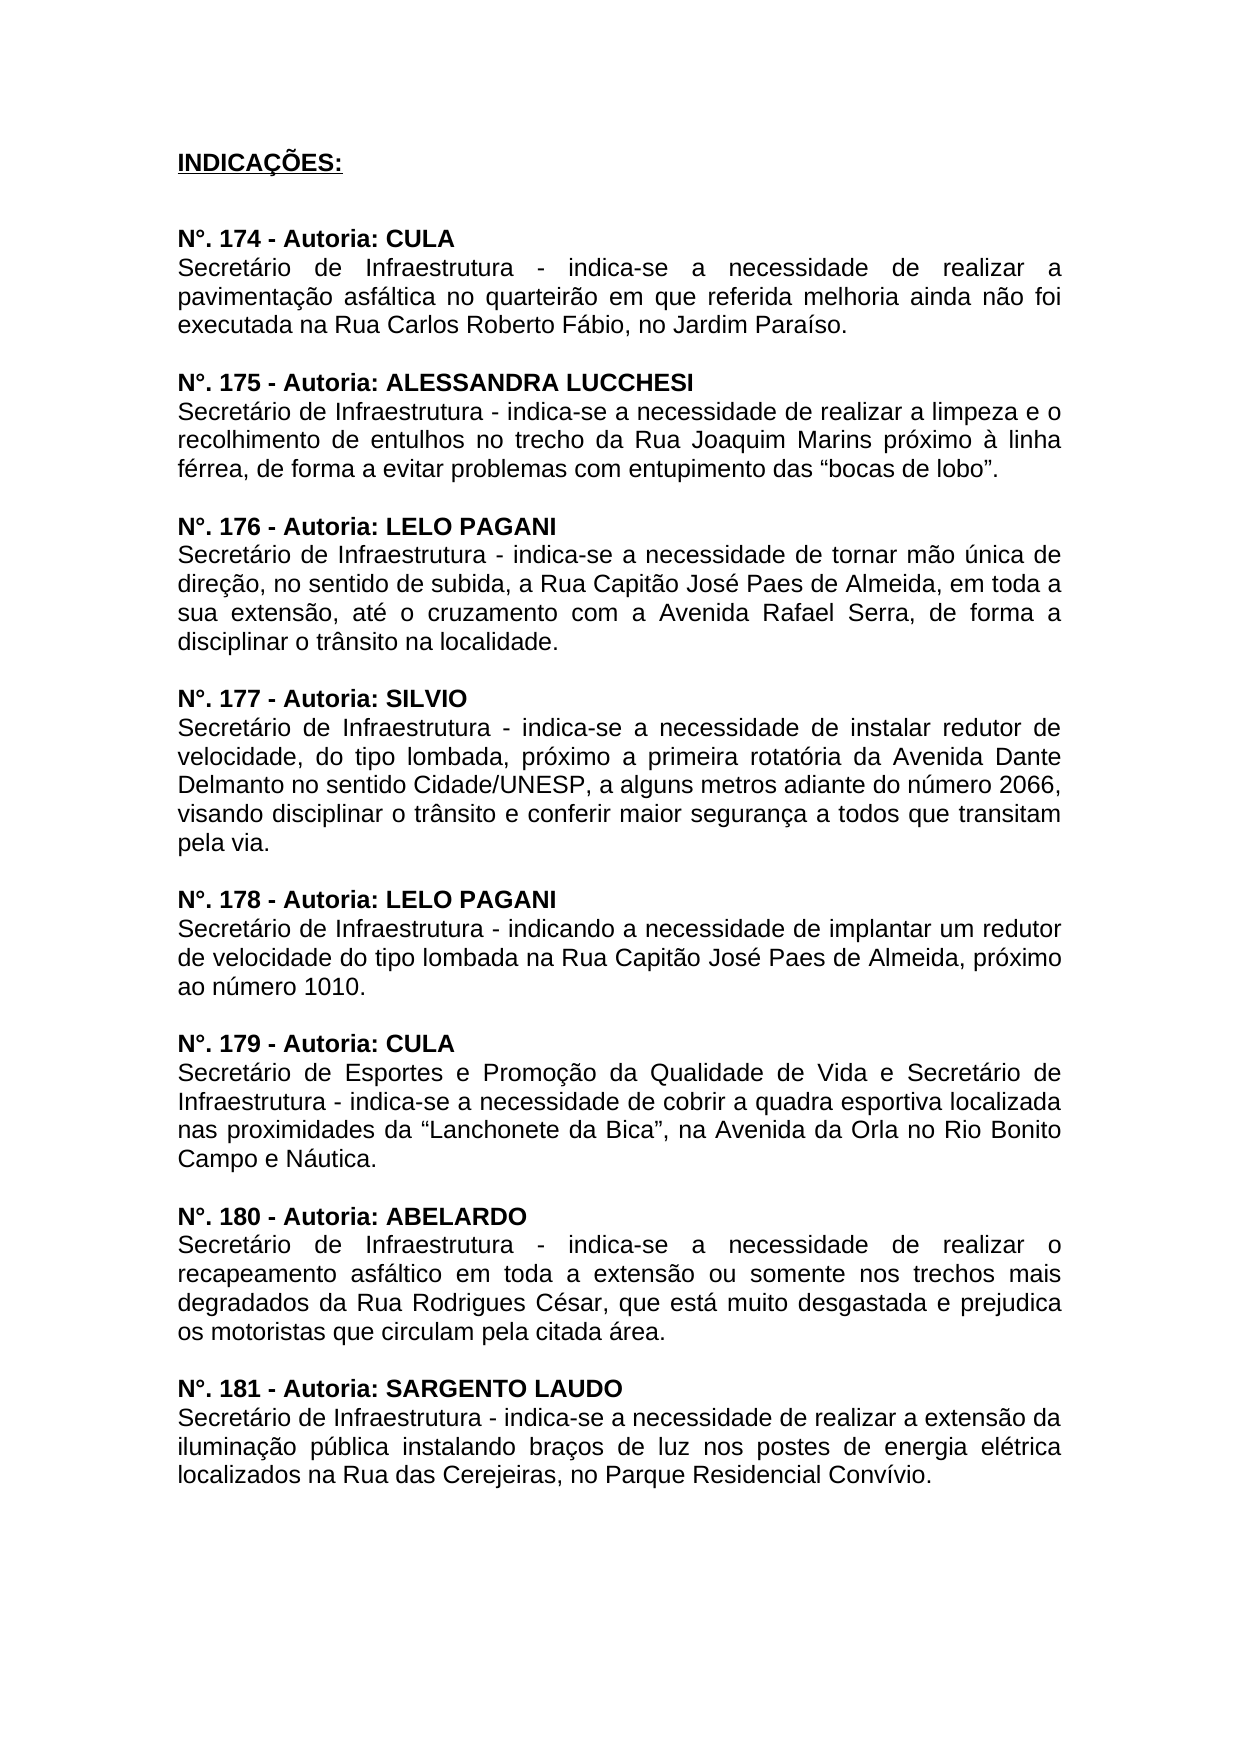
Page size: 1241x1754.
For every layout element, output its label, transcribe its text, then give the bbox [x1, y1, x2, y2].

text Secretário de Infraestrutura - indica-se a necessidade de realizar a pavimentação asfáltica no quarteirão em que referida melhoria ainda não foi executada na Rua Carlos Roberto Fábio, no Jardim Paraíso. [177, 253, 1063, 339]
text INDICAÇÕES: [177, 148, 1063, 176]
text N°. 174 - Autoria: CULA [177, 224, 1063, 253]
text Secretário de Infraestrutura - indica-se a necessidade de instalar redutor de velocidade, do tipo lombada, próximo a primeira rotatória da Avenida Dante Delmanto no sentido Cidade/UNESP, a alguns metros adiante do número 2066, visando disciplinar o trânsito e conferir maior segurança a todos que transitam pela via. [177, 713, 1063, 857]
text N°. 179 - Autoria: CULA [177, 1029, 1063, 1058]
text Secretário de Infraestrutura - indica-se a necessidade de realizar a extensão da iluminação pública instalando braços de luz nos postes de energia elétrica localizados na Rua das Cerejeiras, no Parque Residencial Convívio. [177, 1403, 1063, 1489]
text N°. 176 - Autoria: LELO PAGANI [177, 512, 1063, 540]
text N°. 175 - Autoria: ALESSANDRA LUCCHESI [177, 368, 1063, 397]
text Secretário de Infraestrutura - indica-se a necessidade de realizar a limpeza e o recolhimento de entulhos no trecho da Rua Joaquim Marins próximo à linha férrea, de forma a evitar problemas com entupimento das “bocas de lobo”. [177, 397, 1063, 483]
text N°. 178 - Autoria: LELO PAGANI [177, 885, 1063, 914]
text N°. 181 - Autoria: SARGENTO LAUDO [177, 1374, 1063, 1403]
text N°. 180 - Autoria: ABELARDO [177, 1202, 1063, 1230]
text Secretário de Infraestrutura - indica-se a necessidade de tornar mão única de direção, no sentido de subida, a Rua Capitão José Paes de Almeida, em toda a sua extensão, até o cruzamento com a Avenida Rafael Serra, de forma a disciplinar o trânsito na localidade. [177, 540, 1063, 655]
text N°. 177 - Autoria: SILVIO [177, 684, 1063, 713]
text Secretário de Infraestrutura - indica-se a necessidade de realizar o recapeamento asfáltico em toda a extensão ou somente nos trechos mais degradados da Rua Rodrigues César, que está muito desgastada e prejudica os motoristas que circulam pela citada área. [177, 1230, 1063, 1345]
text Secretário de Esportes e Promoção da Qualidade de Vida e Secretário de Infraestrutura - indica-se a necessidade de cobrir a quadra esportiva localizada nas proximidades da “Lanchonete da Bica”, na Avenida da Orla no Rio Bonito Campo e Náutica. [177, 1058, 1063, 1173]
text Secretário de Infraestrutura - indicando a necessidade de implantar um redutor de velocidade do tipo lombada na Rua Capitão José Paes de Almeida, próximo ao número 1010. [177, 914, 1063, 1000]
